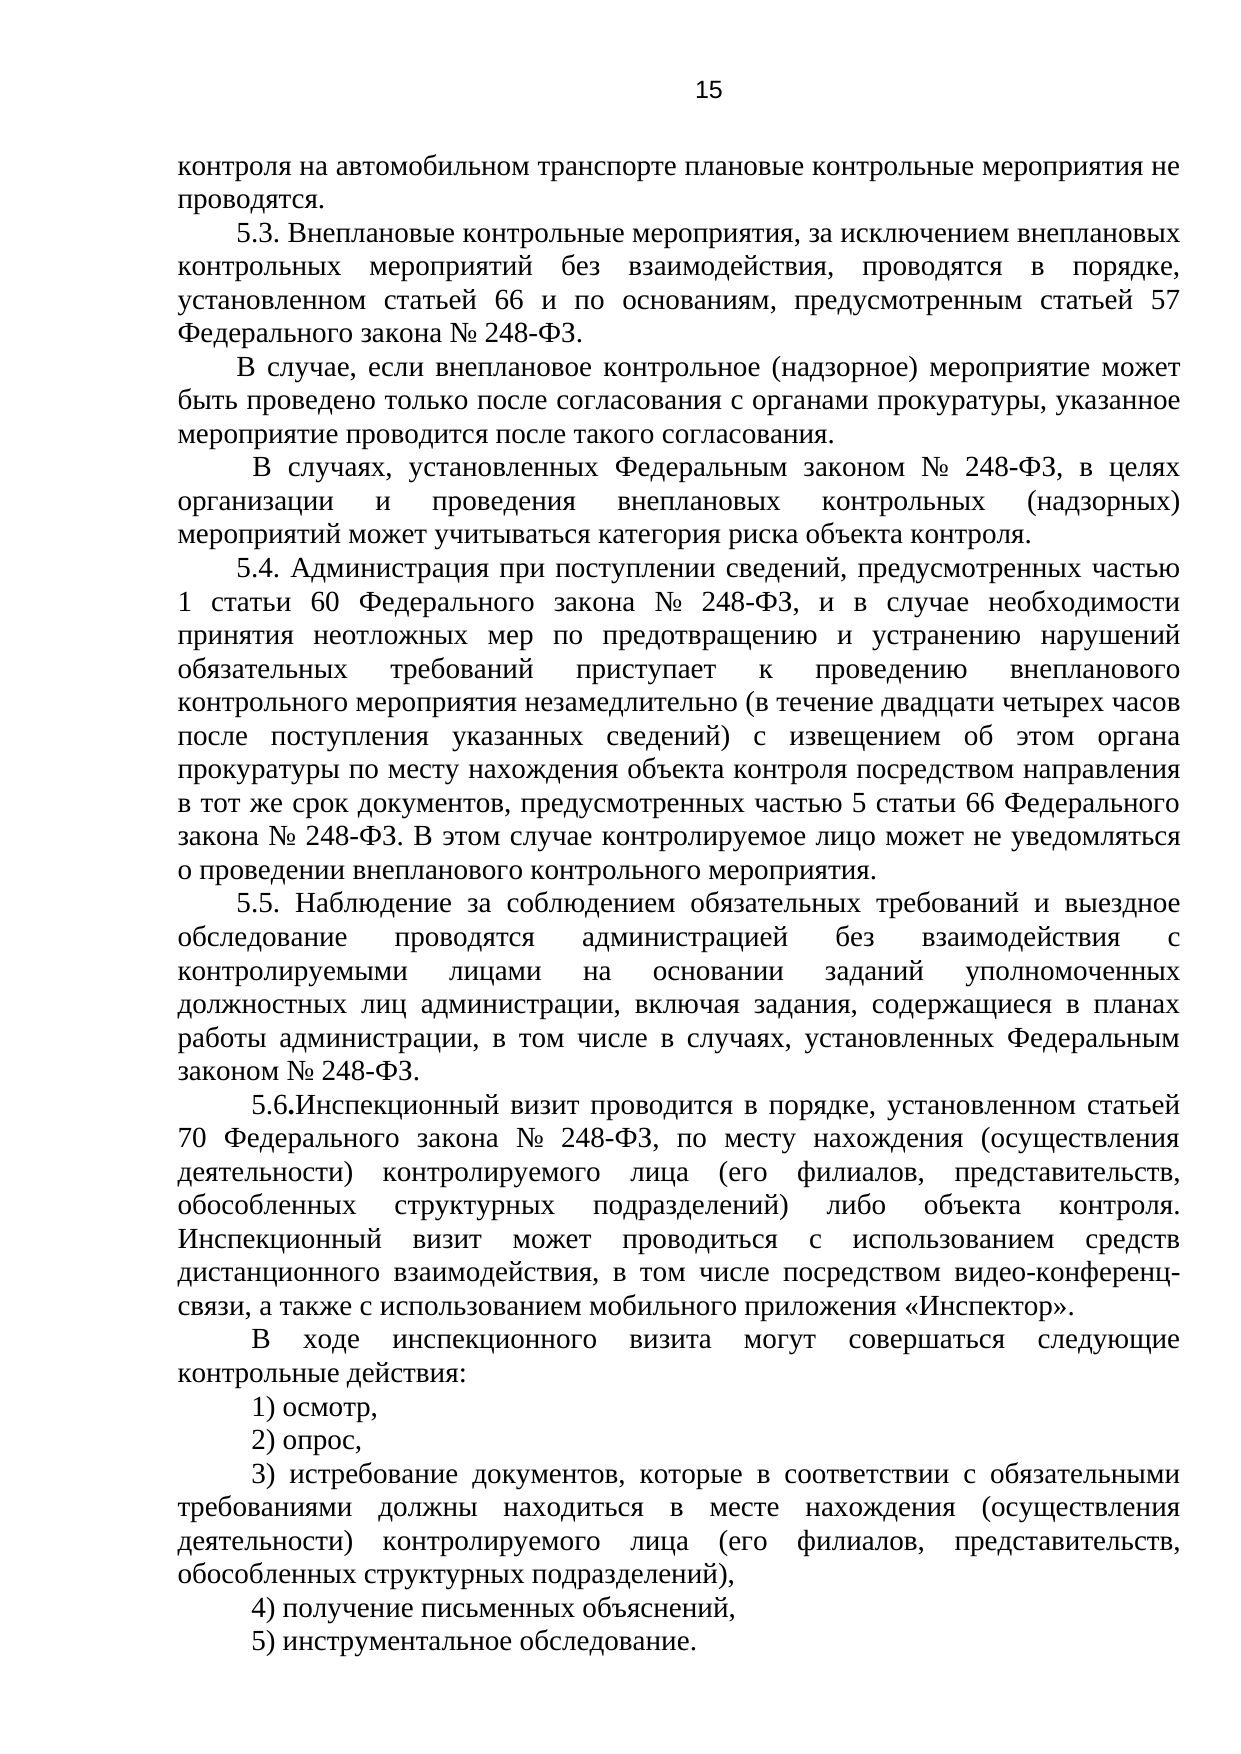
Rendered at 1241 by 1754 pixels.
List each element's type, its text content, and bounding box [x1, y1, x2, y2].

text 5.6.Инспекционный визит проводится в порядке, установленном статьей 70 Федерального закона № 248-ФЗ, по месту нахождения (осуществления деятельности) контролируемого лица (его филиалов, представительств, обособленных структурных подразделений) либо объекта контроля. Инспекционный визит может проводиться с использованием средств дистанционного взаимодействия, в том числе посредством видео-конференц-связи, а также с использованием мобильного приложения «Инспектор». [177, 1087, 1181, 1322]
text 5) инструментальное обследование. [177, 1623, 1181, 1657]
text 4) получение письменных объяснений, [177, 1590, 1181, 1623]
text 5.3. Внеплановые контрольные мероприятия, за исключением внеплановых контрольных мероприятий без взаимодействия, проводятся в порядке, установленном статьей 66 и по основаниям, предусмотренным статьей 57 Федерального закона № 248-ФЗ. [177, 215, 1181, 349]
text 1) осмотр, [177, 1389, 1181, 1422]
text 5.4. Администрация при поступлении сведений, предусмотренных частью 1 статьи 60 Федерального закона № 248-ФЗ, и в случае необходимости принятия неотложных мер по предотвращению и устранению нарушений обязательных требований приступает к проведению внепланового контрольного мероприятия незамедлительно (в течение двадцати четырех часов после поступления указанных сведений) с извещением об этом органа прокуратуры по месту нахождения объекта контроля посредством направления в тот же срок документов, предусмотренных частью 5 статьи 66 Федерального закона № 248-ФЗ. В этом случае контролируемое лицо может не уведомляться о проведении внепланового контрольного мероприятия. [177, 550, 1181, 886]
text В случаях, установленных Федеральным законом № 248-ФЗ, в целях организации и проведения внеплановых контрольных (надзорных) мероприятий может учитываться категория риска объекта контроля. [177, 449, 1181, 550]
text В случае, если внеплановое контрольное (надзорное) мероприятие может быть проведено только после согласования с органами прокуратуры, указанное мероприятие проводится после такого согласования. [177, 349, 1181, 449]
text 2) опрос, [177, 1422, 1181, 1456]
text 3) истребование документов, которые в соответствии с обязательными требованиями должны находиться в месте нахождения (осуществления деятельности) контролируемого лица (его филиалов, представительств, обособленных структурных подразделений), [177, 1456, 1181, 1590]
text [177, 148, 1181, 215]
text В ходе инспекционного визита могут совершаться следующие контрольные действия: [177, 1322, 1181, 1389]
text 5.5. Наблюдение за соблюдением обязательных требований и выездное обследование проводятся администрацией без взаимодействия с контролируемыми лицами на основании заданий уполномоченных должностных лиц администрации, включая задания, содержащиеся в планах работы администрации, в том числе в случаях, установленных Федеральным законом № 248-ФЗ. [177, 886, 1181, 1087]
